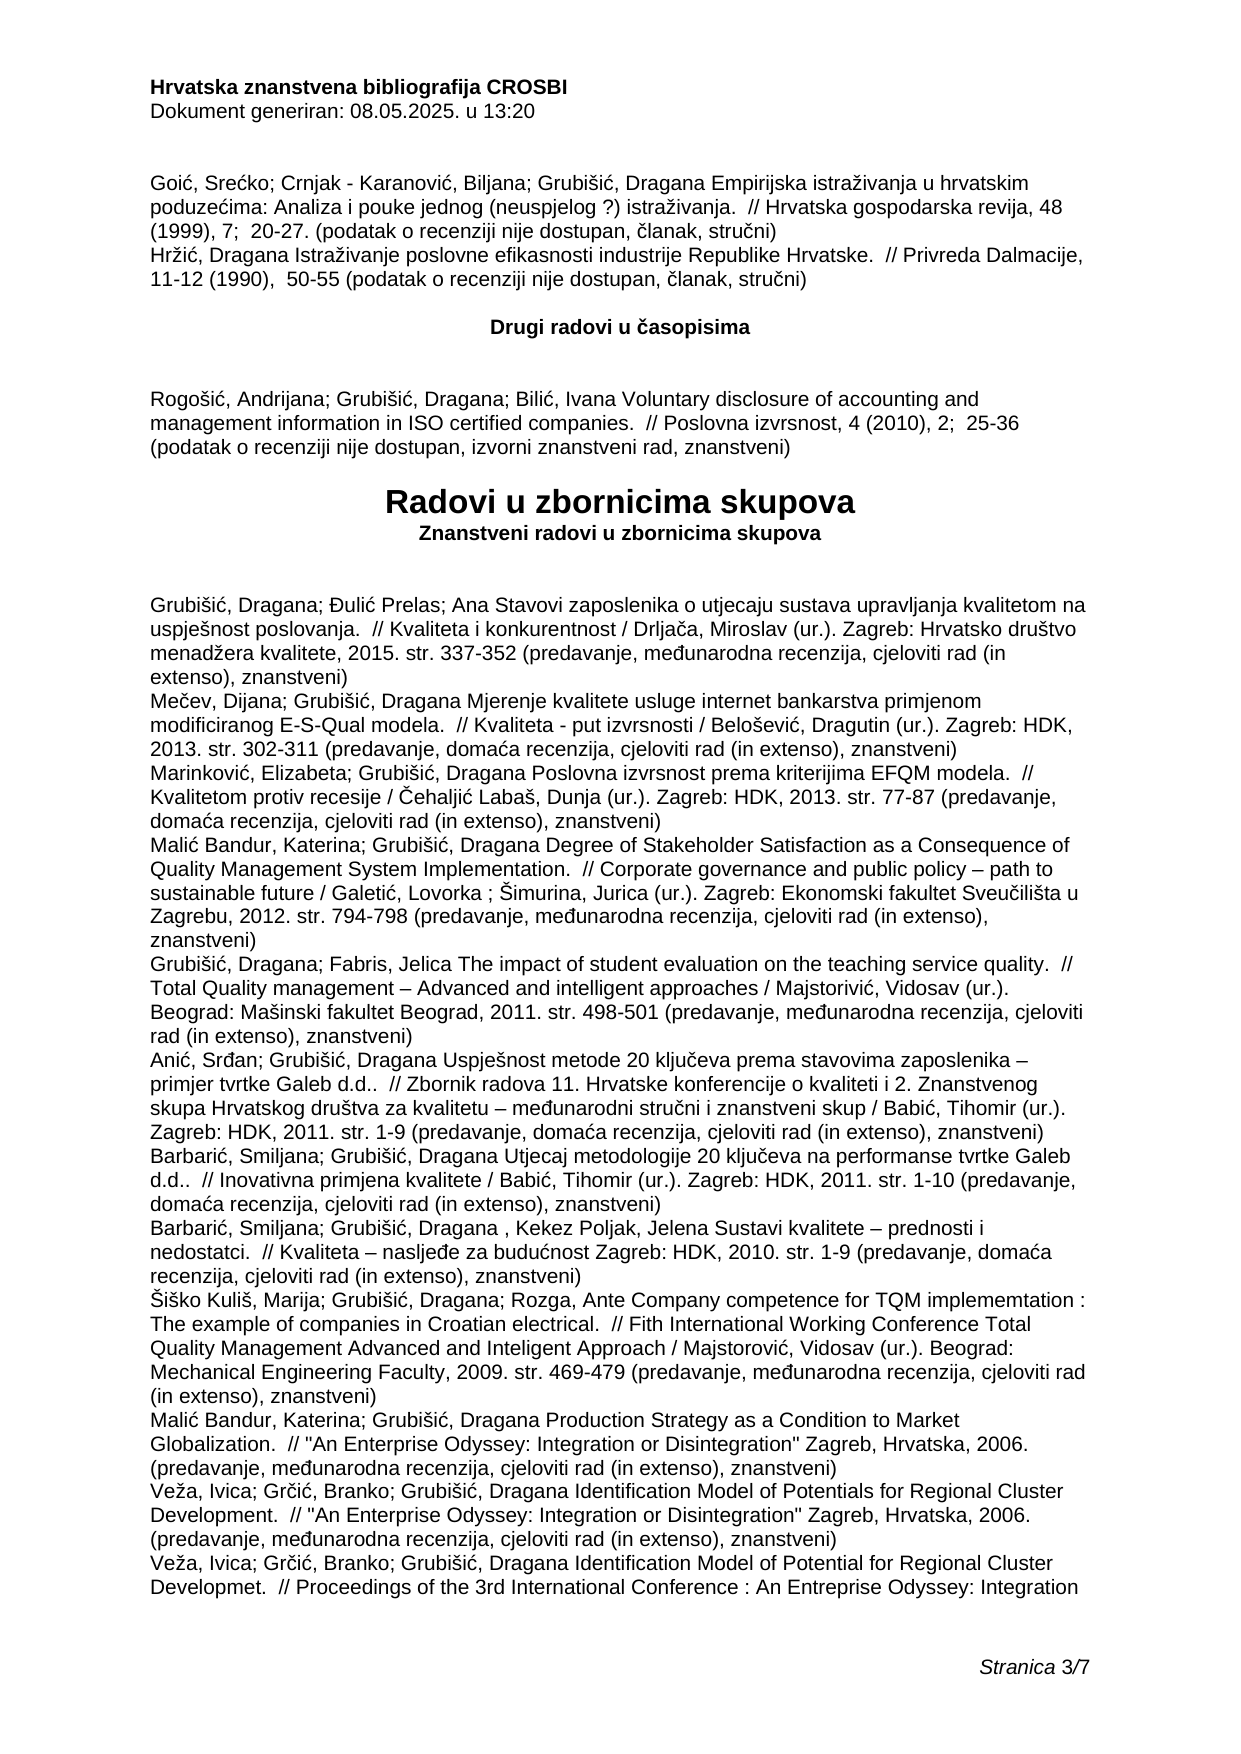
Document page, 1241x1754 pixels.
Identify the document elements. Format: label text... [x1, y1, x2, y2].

text Goić, Srećko; Crnjak - Karanović, Biljana; Grubišić, Dragana [150, 171, 1090, 243]
subtitle Znanstveni radovi u zbornicima skupova [150, 521, 1090, 545]
text Grubišić, Dragana; Fabris, Jelica [150, 952, 1090, 1048]
text Barbarić, Smiljana; Grubišić, Dragana , Kekez Poljak, Jelena [150, 1216, 1090, 1288]
text Šiško Kuliš, Marija; Grubišić, Dragana; Rozga, Ante [150, 1288, 1090, 1407]
text Rogošić, Andrijana; Grubišić, Dragana; Bilić, Ivana [150, 387, 1090, 458]
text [150, 1407, 1090, 1479]
text Marinković, Elizabeta; Grubišić, Dragana [150, 761, 1090, 832]
text Mečev, Dijana; Grubišić, Dragana [150, 689, 1090, 761]
text Barbarić, Smiljana; Grubišić, Dragana [150, 1144, 1090, 1216]
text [150, 1551, 1090, 1599]
text Grubišić, Dragana; Đulić Prelas; Ana [150, 593, 1090, 689]
text Hržić, Dragana [150, 243, 1090, 291]
subtitle Drugi radovi u časopisima [150, 315, 1090, 339]
subtitle Radovi u zbornicima skupova [150, 482, 1090, 521]
text Malić Bandur, Katerina; Grubišić, Dragana [150, 832, 1090, 952]
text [150, 1479, 1090, 1551]
text Anić, Srđan; Grubišić, Dragana [150, 1048, 1090, 1144]
